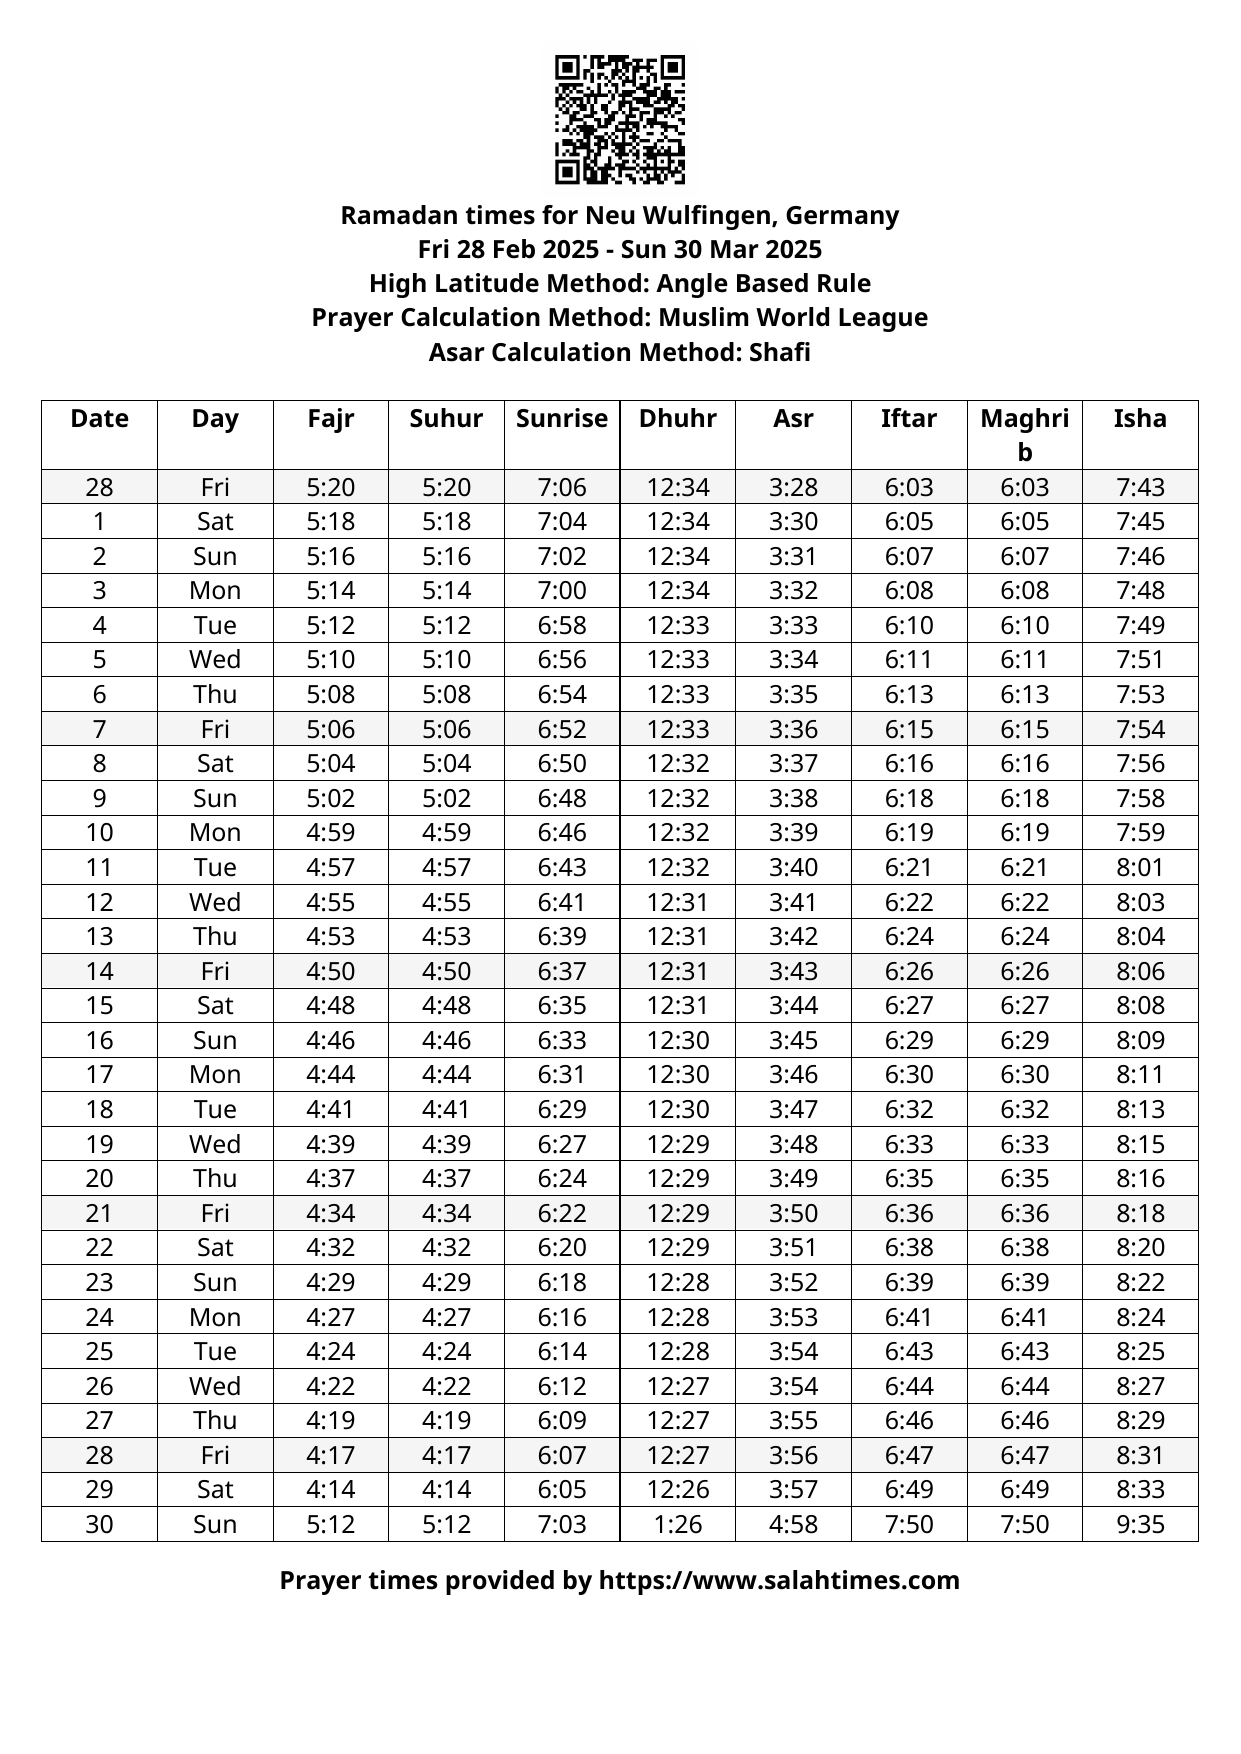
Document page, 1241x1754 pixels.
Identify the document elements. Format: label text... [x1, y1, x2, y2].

table_cell 6:07 [852, 539, 967, 572]
table_cell 7:58 [1083, 781, 1198, 814]
text Prayer Calculation Method: Muslim World League [42, 300, 1198, 334]
table_cell 6:35 [968, 1161, 1082, 1195]
table_cell 4:46 [274, 1023, 388, 1057]
table_cell 6:05 [505, 1473, 619, 1506]
table_cell Wed [158, 1127, 273, 1160]
table_cell 4:17 [389, 1438, 504, 1472]
table_cell Sat [158, 989, 273, 1022]
table_cell Mon [158, 574, 273, 607]
table_cell 6:10 [852, 608, 967, 642]
table_cell 4:24 [389, 1334, 504, 1368]
table_cell 6:43 [505, 850, 619, 884]
table_cell 12:31 [621, 919, 735, 953]
table_cell 6:43 [968, 1334, 1082, 1368]
table_header Suhur [389, 401, 504, 469]
table_cell 8:31 [1083, 1438, 1198, 1472]
table_cell 12:32 [621, 781, 735, 814]
table_cell 6:26 [968, 954, 1082, 987]
table_cell 6:24 [852, 919, 967, 953]
table_cell 12:32 [621, 850, 735, 884]
table_cell 6:37 [505, 954, 619, 987]
table_header Isha [1083, 401, 1198, 469]
table_cell 12:33 [621, 677, 735, 711]
table_cell 12:33 [621, 608, 735, 642]
table_cell 7:06 [505, 470, 619, 503]
table_cell 4:57 [389, 850, 504, 884]
table_cell 20 [42, 1161, 157, 1195]
table_cell 3:56 [736, 1438, 851, 1472]
table_cell 9:35 [1083, 1507, 1198, 1541]
table_cell Sun [158, 1023, 273, 1057]
table_cell 6:16 [852, 746, 967, 780]
table_cell 12:27 [621, 1438, 735, 1472]
picture [542, 41, 699, 198]
table_header Day [158, 401, 273, 469]
table_cell 4 [42, 608, 157, 642]
table_cell 3:46 [736, 1058, 851, 1091]
table_cell 14 [42, 954, 157, 987]
table_header Date [42, 401, 157, 469]
table_cell 6:07 [968, 539, 1082, 572]
table_header Iftar [852, 401, 967, 469]
table_cell 3:47 [736, 1092, 851, 1126]
table_cell 8:08 [1083, 989, 1198, 1022]
table_cell Wed [158, 643, 273, 676]
table_cell 6:43 [852, 1334, 967, 1368]
table_cell Mon [158, 816, 273, 849]
table_cell 3:35 [736, 677, 851, 711]
table_cell Tue [158, 608, 273, 642]
text Asar Calculation Method: Shafi [42, 334, 1198, 368]
table_cell 6 [42, 677, 157, 711]
table_cell 7:53 [1083, 677, 1198, 711]
table_cell 3:53 [736, 1300, 851, 1333]
table_cell 4:53 [274, 919, 388, 953]
table_cell 3:31 [736, 539, 851, 572]
table_cell 6:08 [968, 574, 1082, 607]
table_cell 6:27 [968, 989, 1082, 1022]
table_cell 7 [42, 712, 157, 745]
table_cell 4:19 [389, 1404, 504, 1437]
table_cell 4:22 [274, 1369, 388, 1402]
table_cell 6:13 [852, 677, 967, 711]
table_cell 6:29 [968, 1023, 1082, 1057]
table_cell 4:39 [389, 1127, 504, 1160]
table_cell 8:22 [1083, 1265, 1198, 1299]
table_cell 6:11 [968, 643, 1082, 676]
table_cell 6:05 [852, 504, 967, 538]
table_cell 17 [42, 1058, 157, 1091]
table_cell 6:10 [968, 608, 1082, 642]
table_cell 4:37 [389, 1161, 504, 1195]
table_cell 6:26 [852, 954, 967, 987]
table_cell 12:27 [621, 1369, 735, 1402]
table_cell 5:02 [389, 781, 504, 814]
table_cell 4:29 [389, 1265, 504, 1299]
table_cell Thu [158, 1161, 273, 1195]
table_cell 6:19 [852, 816, 967, 849]
table_cell 3:50 [736, 1196, 851, 1229]
table_header Maghrib [968, 401, 1082, 469]
table_cell 19 [42, 1127, 157, 1160]
table_cell 8:33 [1083, 1473, 1198, 1506]
table_cell 4:48 [389, 989, 504, 1022]
table_cell 3:40 [736, 850, 851, 884]
table_cell 3:42 [736, 919, 851, 953]
table_cell 6:19 [968, 816, 1082, 849]
table_cell 6:24 [505, 1161, 619, 1195]
table_cell 4:59 [274, 816, 388, 849]
table_cell 28 [42, 1438, 157, 1472]
table_cell 3:49 [736, 1161, 851, 1195]
table_cell 8:06 [1083, 954, 1198, 987]
table_cell 3:55 [736, 1404, 851, 1437]
table_cell 6:03 [968, 470, 1082, 503]
table_cell 6:52 [505, 712, 619, 745]
table_cell 12:26 [621, 1473, 735, 1506]
table_cell 4:39 [274, 1127, 388, 1160]
table_header Asr [736, 401, 851, 469]
table_cell 5:18 [389, 504, 504, 538]
table_cell 12:29 [621, 1127, 735, 1160]
table_cell 6:22 [505, 1196, 619, 1229]
table_cell 6:05 [968, 504, 1082, 538]
table_cell 3:39 [736, 816, 851, 849]
table_cell 6:44 [968, 1369, 1082, 1402]
table_cell 4:55 [389, 885, 504, 918]
table_cell 12:33 [621, 643, 735, 676]
table_cell 4:46 [389, 1023, 504, 1057]
table_cell 8:04 [1083, 919, 1198, 953]
table_cell 6:41 [968, 1300, 1082, 1333]
table_cell 12:34 [621, 574, 735, 607]
table_cell 6:35 [852, 1161, 967, 1195]
table_cell 8:20 [1083, 1231, 1198, 1264]
table_cell 12:28 [621, 1265, 735, 1299]
table_cell 28 [42, 470, 157, 503]
text Ramadan times for Neu Wulfingen, Germany [42, 198, 1198, 232]
table_cell 4:32 [389, 1231, 504, 1264]
table_cell 5 [42, 643, 157, 676]
table_cell 6:21 [852, 850, 967, 884]
table_cell 8:11 [1083, 1058, 1198, 1091]
table_cell 4:32 [274, 1231, 388, 1264]
table_cell 6:30 [852, 1058, 967, 1091]
table_cell 12:29 [621, 1196, 735, 1229]
table_cell 1 [42, 504, 157, 538]
table_cell 6:47 [852, 1438, 967, 1472]
table_cell 12:30 [621, 1092, 735, 1126]
table_cell 5:12 [389, 608, 504, 642]
table_cell 5:02 [274, 781, 388, 814]
table_cell 3:43 [736, 954, 851, 987]
table_cell 6:38 [852, 1231, 967, 1264]
table_cell 8:03 [1083, 885, 1198, 918]
table_cell 3:30 [736, 504, 851, 538]
text High Latitude Method: Angle Based Rule [42, 266, 1198, 300]
table_cell 4:14 [274, 1473, 388, 1506]
table_cell 7:54 [1083, 712, 1198, 745]
table_cell Sat [158, 504, 273, 538]
table_cell 6:03 [852, 470, 967, 503]
table_header Fajr [274, 401, 388, 469]
table_cell 7:43 [1083, 470, 1198, 503]
table_cell Sun [158, 781, 273, 814]
table_cell 6:49 [968, 1473, 1082, 1506]
table_cell 4:41 [274, 1092, 388, 1126]
table_cell Sun [158, 1265, 273, 1299]
table_cell 3:57 [736, 1473, 851, 1506]
table_cell 4:58 [736, 1507, 851, 1541]
table_cell 6:56 [505, 643, 619, 676]
table_cell 6:15 [852, 712, 967, 745]
table_cell 6:13 [968, 677, 1082, 711]
table_cell 6:18 [852, 781, 967, 814]
table_cell 3:28 [736, 470, 851, 503]
table_cell 12:27 [621, 1404, 735, 1437]
text Prayer times provided by https://www.salahtimes.com [42, 1563, 1198, 1597]
table_cell 12:32 [621, 816, 735, 849]
table_cell 30 [42, 1507, 157, 1541]
table_cell 7:59 [1083, 816, 1198, 849]
table_cell 3:45 [736, 1023, 851, 1057]
table_cell 12:28 [621, 1334, 735, 1368]
table_cell 3:54 [736, 1334, 851, 1368]
table_cell 7:48 [1083, 574, 1198, 607]
table_cell 2 [42, 539, 157, 572]
table_cell 5:08 [389, 677, 504, 711]
table_cell 5:12 [274, 608, 388, 642]
text Fri 28 Feb 2025 - Sun 30 Mar 2025 [42, 232, 1198, 266]
table_cell 4:48 [274, 989, 388, 1022]
table_cell 7:03 [505, 1507, 619, 1541]
table_cell 6:30 [968, 1058, 1082, 1091]
table_cell 12:29 [621, 1231, 735, 1264]
table_cell 6:32 [968, 1092, 1082, 1126]
table_cell 3:48 [736, 1127, 851, 1160]
table_cell 12:34 [621, 470, 735, 503]
table_cell 7:56 [1083, 746, 1198, 780]
table_cell 12:30 [621, 1023, 735, 1057]
table_cell 5:12 [274, 1507, 388, 1541]
table_cell 4:59 [389, 816, 504, 849]
table_cell 4:44 [389, 1058, 504, 1091]
table_cell 12:29 [621, 1161, 735, 1195]
table_cell Fri [158, 1196, 273, 1229]
table_cell 4:24 [274, 1334, 388, 1368]
table_cell 7:04 [505, 504, 619, 538]
table_cell 4:37 [274, 1161, 388, 1195]
table_cell 6:49 [852, 1473, 967, 1506]
table_cell 12:31 [621, 885, 735, 918]
table_cell 11 [42, 850, 157, 884]
table_cell 5:04 [389, 746, 504, 780]
table_cell 13 [42, 919, 157, 953]
table_cell 24 [42, 1300, 157, 1333]
table_cell 6:39 [852, 1265, 967, 1299]
table_cell 6:24 [968, 919, 1082, 953]
table_cell 4:44 [274, 1058, 388, 1091]
table_cell 18 [42, 1092, 157, 1126]
table_cell 8:16 [1083, 1161, 1198, 1195]
table_cell 6:07 [505, 1438, 619, 1472]
table_cell 6:14 [505, 1334, 619, 1368]
table_cell 6:08 [852, 574, 967, 607]
table_cell 3:52 [736, 1265, 851, 1299]
table_cell 6:18 [505, 1265, 619, 1299]
table_cell 1:26 [621, 1507, 735, 1541]
table_cell 6:33 [852, 1127, 967, 1160]
table_cell Fri [158, 954, 273, 987]
table_cell 4:19 [274, 1404, 388, 1437]
table_cell 8:13 [1083, 1092, 1198, 1126]
table_cell 12:32 [621, 746, 735, 780]
table_cell 4:50 [274, 954, 388, 987]
table_cell 5:10 [389, 643, 504, 676]
table_cell Thu [158, 919, 273, 953]
table_cell Fri [158, 470, 273, 503]
table_cell 5:20 [389, 470, 504, 503]
table_cell 6:48 [505, 781, 619, 814]
table_cell Sat [158, 1231, 273, 1264]
table_cell 12:31 [621, 954, 735, 987]
table_cell 6:16 [968, 746, 1082, 780]
table_cell 4:57 [274, 850, 388, 884]
table_cell 7:00 [505, 574, 619, 607]
table_cell 8:29 [1083, 1404, 1198, 1437]
table_cell 4:41 [389, 1092, 504, 1126]
table_cell 7:02 [505, 539, 619, 572]
table_cell 6:15 [968, 712, 1082, 745]
table_cell 8:27 [1083, 1369, 1198, 1402]
table_cell 12:34 [621, 539, 735, 572]
table_cell 16 [42, 1023, 157, 1057]
table_cell 6:20 [505, 1231, 619, 1264]
table_cell 3:36 [736, 712, 851, 745]
table_cell 6:29 [505, 1092, 619, 1126]
table_cell 6:22 [852, 885, 967, 918]
table_cell 4:22 [389, 1369, 504, 1402]
table_cell 23 [42, 1265, 157, 1299]
table_cell 4:17 [274, 1438, 388, 1472]
table_cell 7:45 [1083, 504, 1198, 538]
table_cell 15 [42, 989, 157, 1022]
table_cell 8:18 [1083, 1196, 1198, 1229]
table_cell 4:27 [389, 1300, 504, 1333]
table_cell 6:50 [505, 746, 619, 780]
table_cell 6:58 [505, 608, 619, 642]
table_cell Tue [158, 1334, 273, 1368]
table_cell 8:24 [1083, 1300, 1198, 1333]
table_cell 12:34 [621, 504, 735, 538]
table_cell 8:09 [1083, 1023, 1198, 1057]
table_cell Fri [158, 712, 273, 745]
table_cell 6:12 [505, 1369, 619, 1402]
table_cell 6:16 [505, 1300, 619, 1333]
table_cell 6:54 [505, 677, 619, 711]
table_cell Thu [158, 1404, 273, 1437]
table_cell 6:35 [505, 989, 619, 1022]
table_cell 12:33 [621, 712, 735, 745]
table_cell 6:41 [505, 885, 619, 918]
table_cell 5:20 [274, 470, 388, 503]
table_cell Wed [158, 1369, 273, 1402]
table_cell 4:50 [389, 954, 504, 987]
table_cell 4:34 [389, 1196, 504, 1229]
table_cell 7:51 [1083, 643, 1198, 676]
table_cell 5:18 [274, 504, 388, 538]
table_cell 5:06 [274, 712, 388, 745]
table_cell 3:34 [736, 643, 851, 676]
table_cell Sun [158, 539, 273, 572]
table_cell 3:37 [736, 746, 851, 780]
table_cell 3:44 [736, 989, 851, 1022]
table_cell 6:22 [968, 885, 1082, 918]
table_cell 7:46 [1083, 539, 1198, 572]
table_cell 5:16 [274, 539, 388, 572]
table_cell Mon [158, 1058, 273, 1091]
table_cell 6:36 [968, 1196, 1082, 1229]
table_cell 8 [42, 746, 157, 780]
table_cell 5:12 [389, 1507, 504, 1541]
table_cell 6:31 [505, 1058, 619, 1091]
table_cell 5:06 [389, 712, 504, 745]
table_cell 3:54 [736, 1369, 851, 1402]
table_cell 6:33 [968, 1127, 1082, 1160]
table_cell Mon [158, 1300, 273, 1333]
table_cell 12:31 [621, 989, 735, 1022]
table_cell 6:32 [852, 1092, 967, 1126]
table_cell 8:15 [1083, 1127, 1198, 1160]
table_cell 6:46 [968, 1404, 1082, 1437]
table_cell 4:27 [274, 1300, 388, 1333]
table_cell Sat [158, 746, 273, 780]
table_cell 4:53 [389, 919, 504, 953]
table_cell 4:29 [274, 1265, 388, 1299]
table_cell 5:14 [389, 574, 504, 607]
table_cell 3:32 [736, 574, 851, 607]
table_cell 7:50 [968, 1507, 1082, 1541]
table_cell 5:16 [389, 539, 504, 572]
table_cell 5:04 [274, 746, 388, 780]
table_cell Wed [158, 885, 273, 918]
table_cell 3 [42, 574, 157, 607]
table_cell 12 [42, 885, 157, 918]
table_cell Sat [158, 1473, 273, 1506]
table_cell 8:25 [1083, 1334, 1198, 1368]
table_cell 6:39 [505, 919, 619, 953]
table_cell 6:11 [852, 643, 967, 676]
table_cell 3:38 [736, 781, 851, 814]
table_cell 6:27 [505, 1127, 619, 1160]
table_cell Fri [158, 1438, 273, 1472]
table_cell 6:09 [505, 1404, 619, 1437]
table_cell 6:39 [968, 1265, 1082, 1299]
table_cell Tue [158, 850, 273, 884]
table_cell 6:36 [852, 1196, 967, 1229]
table_cell 3:33 [736, 608, 851, 642]
table_cell 26 [42, 1369, 157, 1402]
table_cell 3:51 [736, 1231, 851, 1264]
table_cell 21 [42, 1196, 157, 1229]
table_cell 4:34 [274, 1196, 388, 1229]
table_cell Thu [158, 677, 273, 711]
table_cell 29 [42, 1473, 157, 1506]
table_cell 6:41 [852, 1300, 967, 1333]
table_cell 7:50 [852, 1507, 967, 1541]
table_cell 6:46 [852, 1404, 967, 1437]
table_cell 6:47 [968, 1438, 1082, 1472]
table_cell 6:18 [968, 781, 1082, 814]
table_cell 12:30 [621, 1058, 735, 1091]
table_cell 6:21 [968, 850, 1082, 884]
table_cell 6:29 [852, 1023, 967, 1057]
table_cell 5:08 [274, 677, 388, 711]
table_cell 12:28 [621, 1300, 735, 1333]
table_cell Tue [158, 1092, 273, 1126]
table_cell 4:55 [274, 885, 388, 918]
table_cell 5:10 [274, 643, 388, 676]
table_cell 4:14 [389, 1473, 504, 1506]
table_cell 6:46 [505, 816, 619, 849]
table_cell 6:33 [505, 1023, 619, 1057]
table_cell 6:27 [852, 989, 967, 1022]
table_cell Sun [158, 1507, 273, 1541]
table_cell 9 [42, 781, 157, 814]
table_cell 3:41 [736, 885, 851, 918]
table_header Dhuhr [621, 401, 735, 469]
table_cell 6:38 [968, 1231, 1082, 1264]
table_cell 27 [42, 1404, 157, 1437]
table_cell 25 [42, 1334, 157, 1368]
table_cell 5:14 [274, 574, 388, 607]
table_header Sunrise [505, 401, 619, 469]
table_cell 10 [42, 816, 157, 849]
table_cell 22 [42, 1231, 157, 1264]
table_cell 6:44 [852, 1369, 967, 1402]
table_cell 8:01 [1083, 850, 1198, 884]
table_cell 7:49 [1083, 608, 1198, 642]
